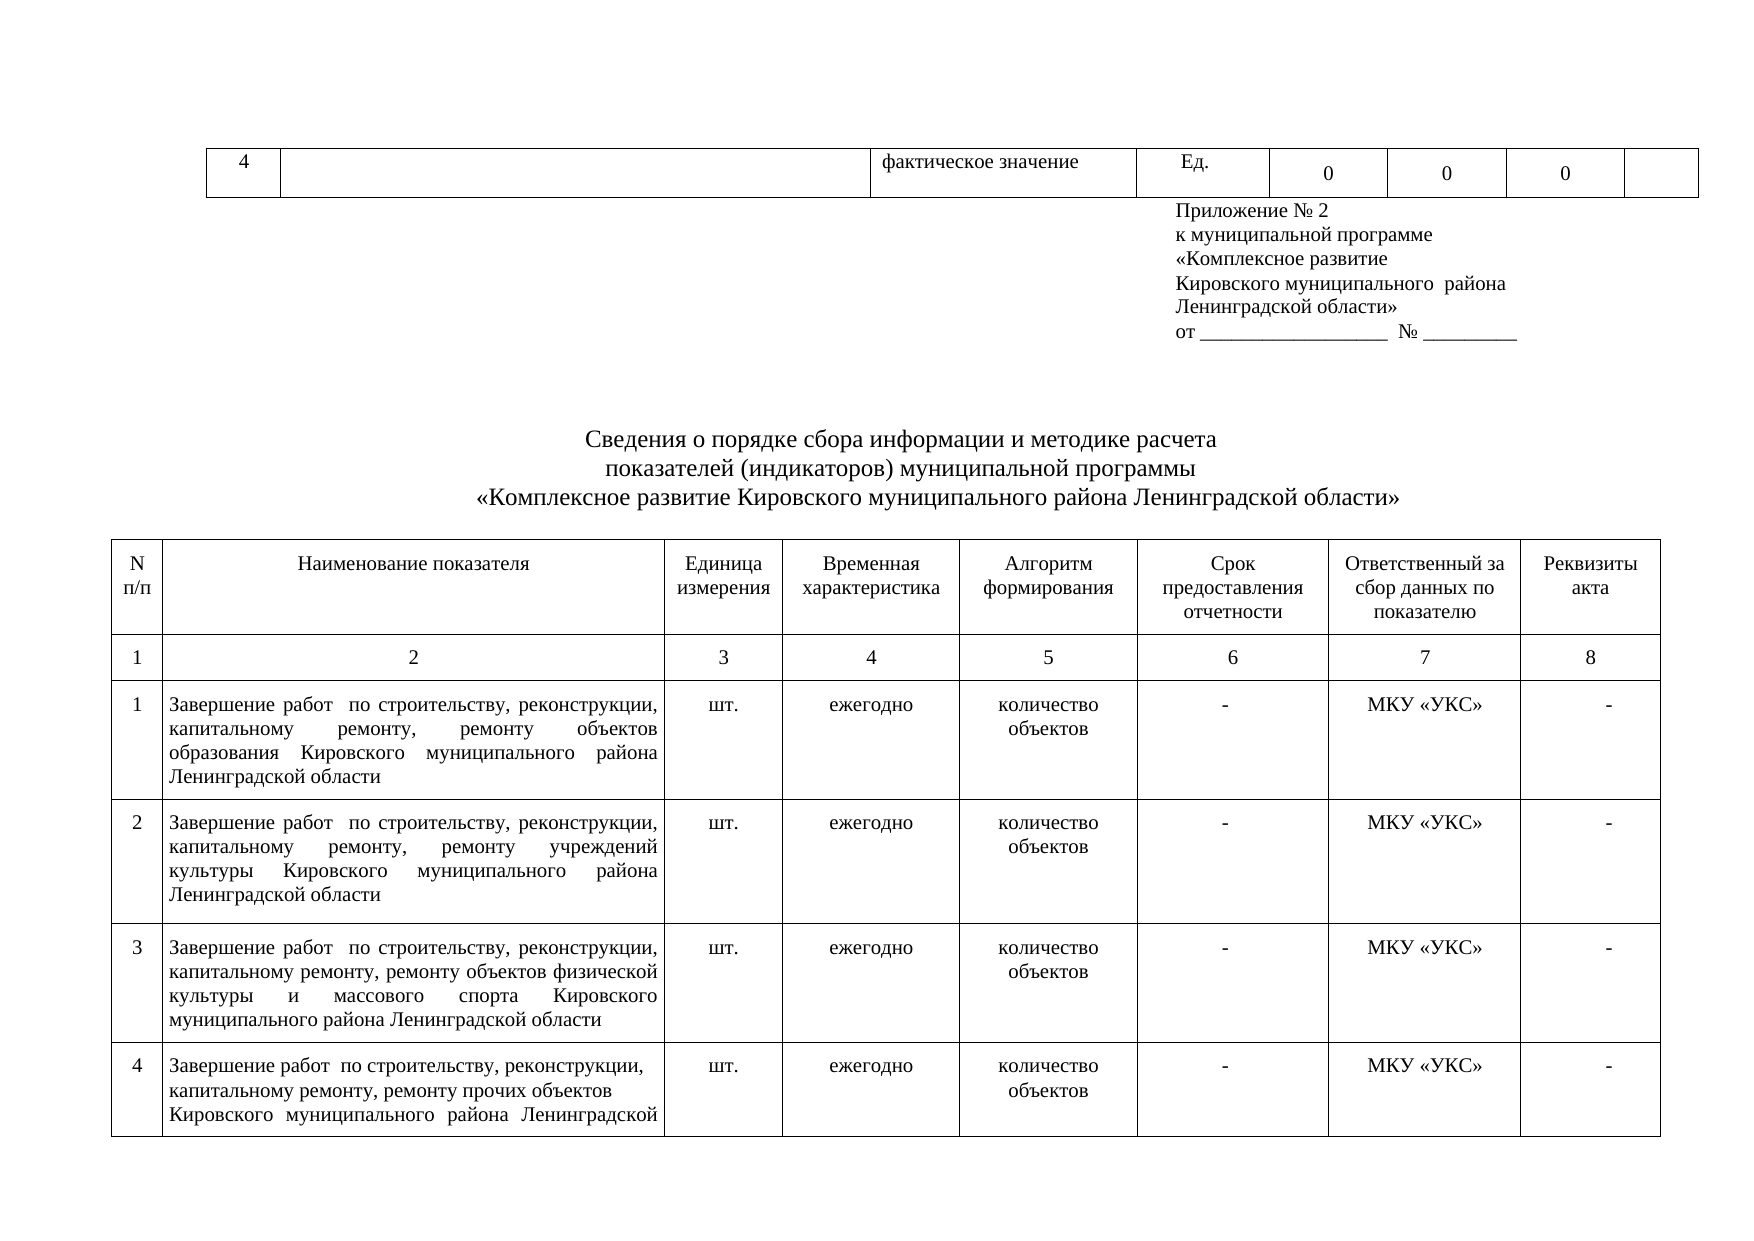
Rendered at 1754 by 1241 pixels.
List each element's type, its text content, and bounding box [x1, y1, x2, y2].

table_cell 4 [207, 149, 280, 197]
table_cell 6 [1138, 635, 1328, 680]
table_cell - [1521, 800, 1660, 923]
table_cell 8 [1521, 635, 1660, 680]
table_cell Завершение работ по строительству, реконструкции, капитальному ремонту, ремонту объектов физической культуры и массового спорта Кировского муниципального района Ленинградской области [163, 924, 664, 1042]
table_cell ежегодно [783, 1043, 959, 1136]
table_header Наименование показателя [163, 540, 664, 634]
table_cell 5 [960, 635, 1137, 680]
table_cell количество объектов [960, 1043, 1137, 1136]
table_cell - [1521, 1043, 1660, 1136]
text Приложение № 2 [118, 198, 1683, 222]
text от __________________ № _________ [118, 318, 1683, 343]
table_cell 2 [112, 800, 162, 923]
table_cell МКУ «УКС» [1329, 800, 1520, 923]
table_cell ежегодно [783, 924, 959, 1042]
table_cell 4 [112, 1043, 162, 1136]
table_cell ежегодно [783, 681, 959, 798]
table_cell - [1138, 800, 1328, 923]
table_cell - [1138, 681, 1328, 798]
table_cell шт. [665, 800, 782, 923]
table_cell 3 [112, 924, 162, 1042]
table_cell количество объектов [960, 800, 1137, 923]
table_header Ответственный за сбор данных по показателю [1329, 540, 1520, 634]
table_cell 1 [112, 681, 162, 798]
table_header Временная характеристика [783, 540, 959, 634]
table_cell - [1138, 1043, 1328, 1136]
table_cell фактическое значение [871, 149, 1136, 197]
text Сведения о порядке сбора информации и методике расчета [118, 424, 1683, 453]
text к муниципальной программе [118, 222, 1683, 246]
table_cell количество объектов [960, 681, 1137, 798]
text Ленинградской области» [118, 294, 1683, 318]
table_cell - [1138, 924, 1328, 1042]
text «Комплексное развитие Кировского муниципального района Ленинградской области» [193, 482, 1683, 510]
table_cell МКУ «УКС» [1329, 1043, 1520, 1136]
table_header Реквизиты акта [1521, 540, 1660, 634]
table_cell количество объектов [960, 924, 1137, 1042]
table_cell МКУ «УКС» [1329, 681, 1520, 798]
text показателей (индикаторов) муниципальной программы [118, 453, 1683, 482]
table_cell 0 [1507, 149, 1624, 197]
table_cell Завершение работ по строительству, реконструкции, капитальному ремонту, ремонту учреждений культуры Кировского муниципального района Ленинградской области [163, 800, 664, 923]
table_cell 0 [1388, 149, 1506, 197]
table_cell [281, 149, 870, 197]
table_cell 4 [783, 635, 959, 680]
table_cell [163, 1043, 664, 1136]
text Кировского муниципального района [118, 270, 1683, 294]
table_cell ежегодно [783, 800, 959, 923]
table_cell - [1521, 924, 1660, 1042]
table_cell [1625, 149, 1698, 197]
table_cell 0 [1270, 149, 1387, 197]
text «Комплексное развитие [118, 246, 1683, 270]
table_cell Ед. [1137, 149, 1269, 197]
table_cell 2 [163, 635, 664, 680]
table_header Срок предоставления отчетности [1138, 540, 1328, 634]
table_cell 7 [1329, 635, 1520, 680]
table_cell 3 [665, 635, 782, 680]
table_header Единица измерения [665, 540, 782, 634]
table_header N п/п [112, 540, 162, 634]
table_cell Завершение работ по строительству, реконструкции, капитальному ремонту, ремонту объектов образования Кировского муниципального района Ленинградской области [163, 681, 664, 798]
table_cell шт. [665, 681, 782, 798]
table_cell шт. [665, 924, 782, 1042]
table_cell шт. [665, 1043, 782, 1136]
table_cell 1 [112, 635, 162, 680]
table_header Алгоритм формирования [960, 540, 1137, 634]
table_cell - [1521, 681, 1660, 798]
table_cell МКУ «УКС» [1329, 924, 1520, 1042]
